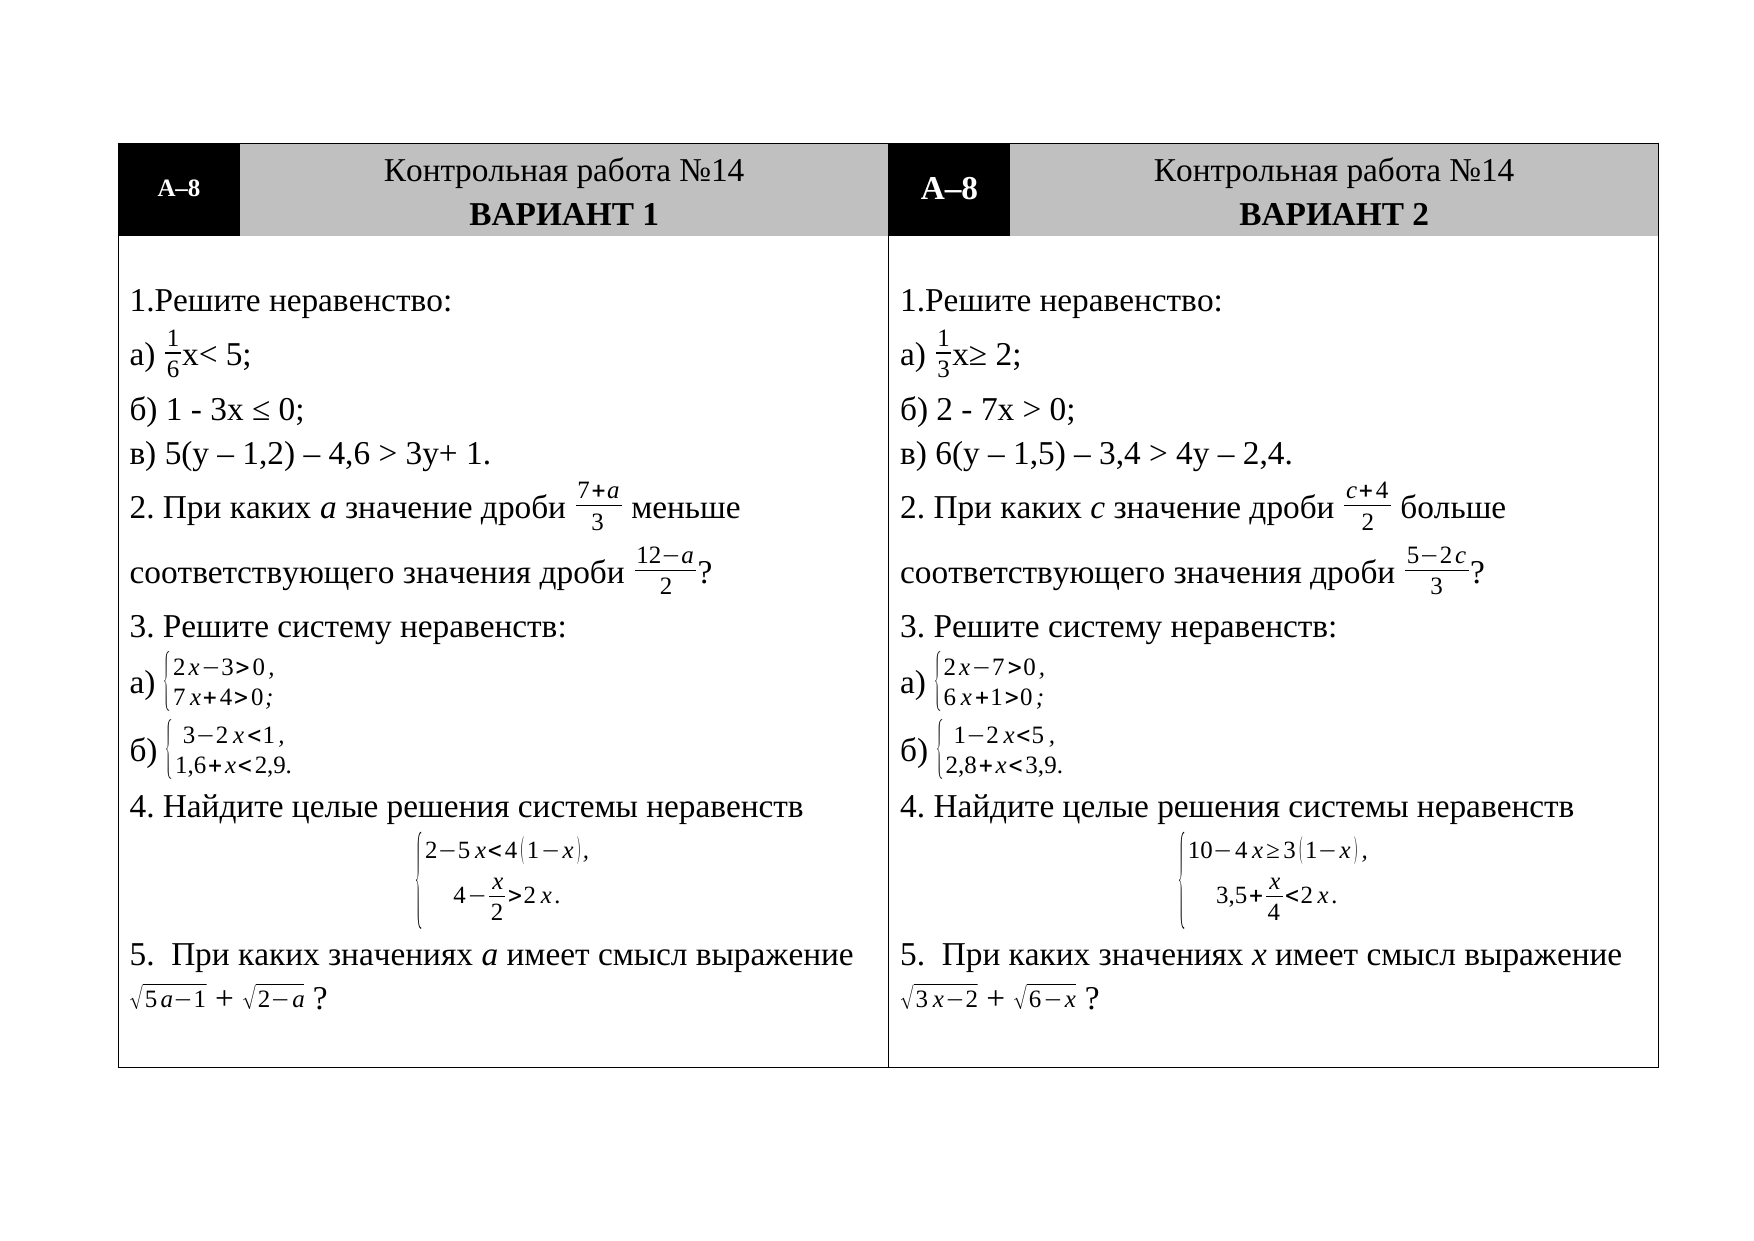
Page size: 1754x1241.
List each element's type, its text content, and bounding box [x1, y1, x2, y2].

table_header Контрольная работа №14 ВАРИАНТ 1 [240, 144, 888, 236]
table_header Контрольная работа №14 ВАРИАНТ 2 [1010, 144, 1658, 236]
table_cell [119, 236, 888, 1067]
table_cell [889, 236, 1658, 1067]
table_header А–8 [119, 144, 239, 236]
table_header А–8 [889, 144, 1009, 236]
